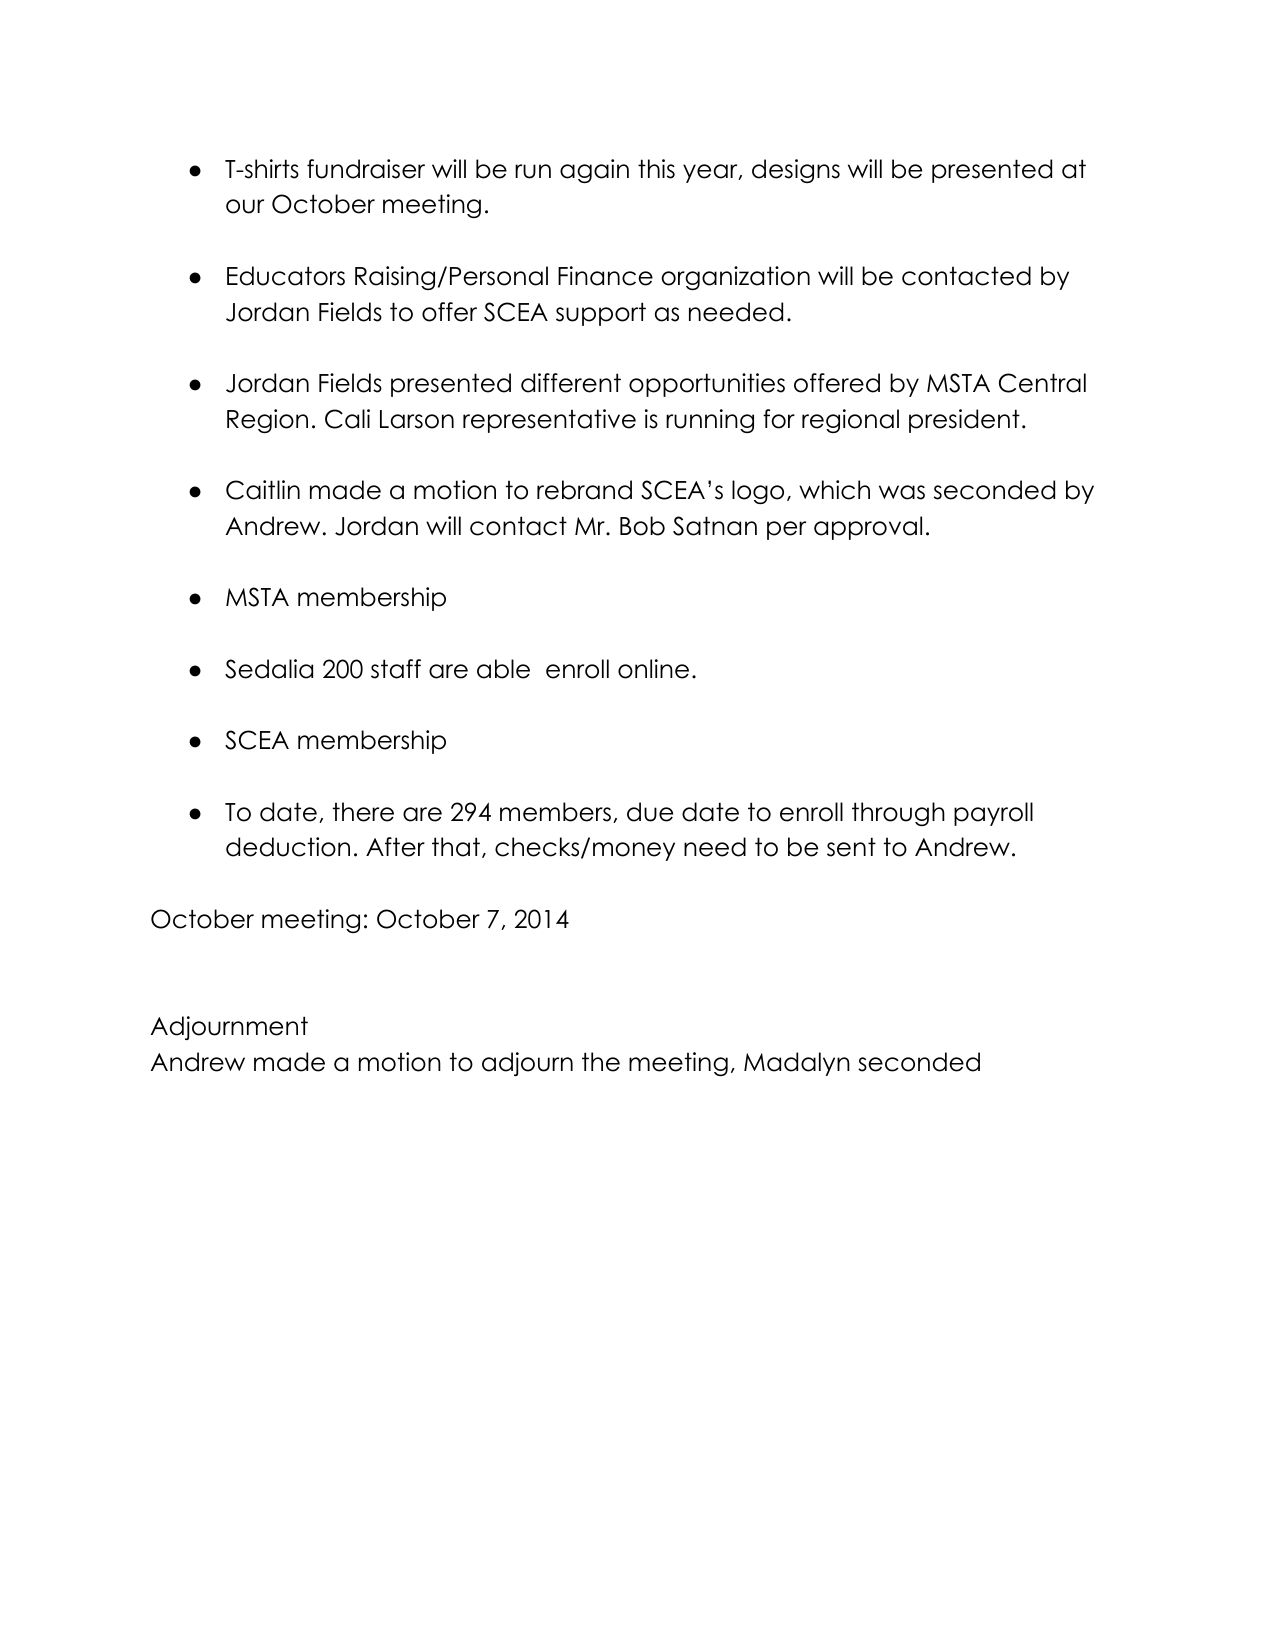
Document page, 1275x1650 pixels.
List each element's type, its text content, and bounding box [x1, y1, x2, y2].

list Sedalia 200 staff are able enroll online. [187, 650, 1125, 686]
list Jordan Fields presented different opportunities offered by MSTA Central Region. Cali Larson representative is running for regional president. [187, 364, 1125, 436]
text Adjournment [150, 1007, 1125, 1043]
text October meeting: October 7, 2014 [150, 900, 1125, 936]
text Andrew made a motion to adjourn the meeting, Madalyn seconded [150, 1043, 1125, 1079]
list Educators Raising/Personal Finance organization will be contacted by Jordan Fields to offer SCEA support as needed. [187, 257, 1125, 329]
list To date, there are 294 members, due date to enroll through payroll deduction. After that, checks/money need to be sent to Andrew. [187, 793, 1125, 864]
list Caitlin made a motion to rebrand SCEA’s logo, which was seconded by Andrew. Jordan will contact Mr. Bob Satnan per approval. [187, 472, 1125, 543]
list T-shirts fundraiser will be run again this year, designs will be presented at our October meeting. [187, 150, 1125, 221]
list SCEA membership [187, 722, 1125, 757]
list MSTA membership [187, 579, 1125, 614]
